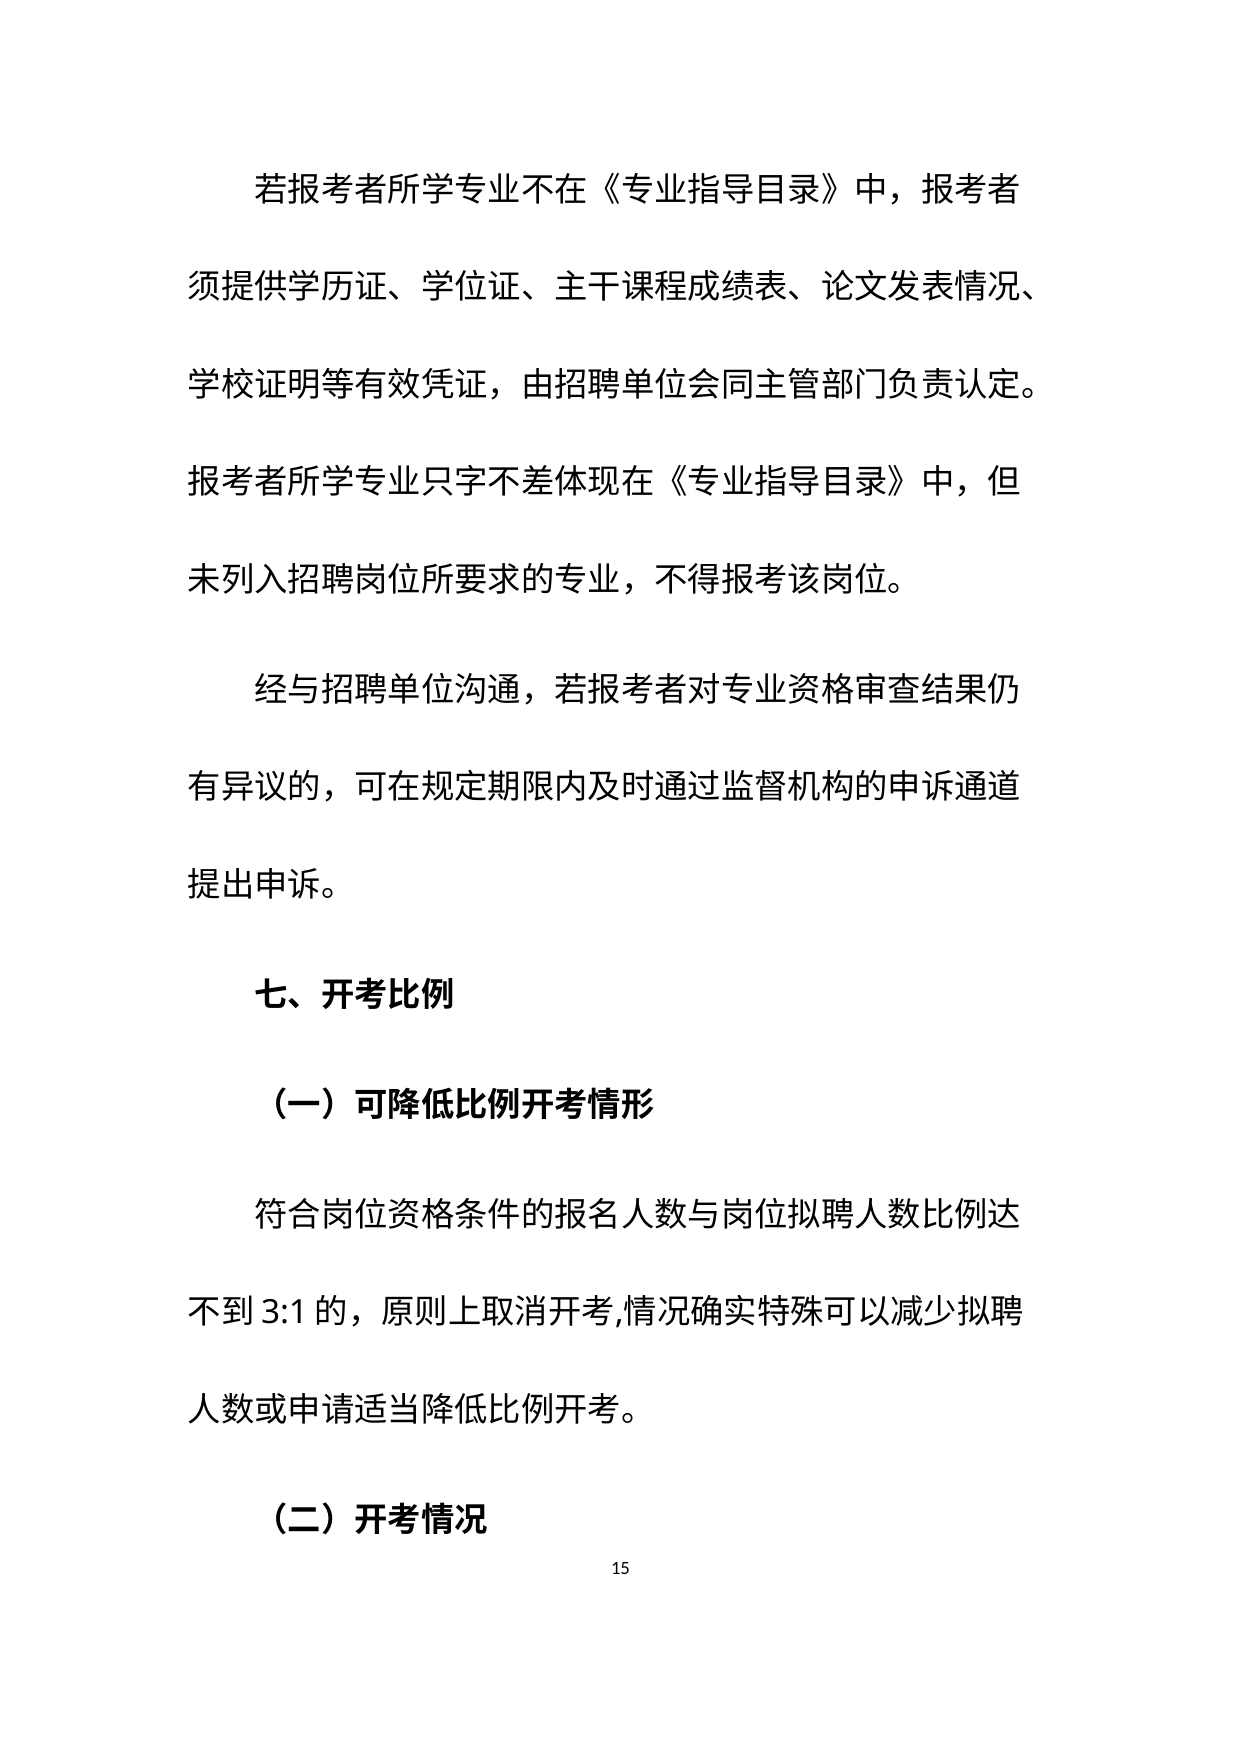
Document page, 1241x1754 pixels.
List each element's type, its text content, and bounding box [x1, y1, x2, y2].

text 经与招聘单位沟通，若报考者对专业资格审查结果仍有异议的，可在规定期限内及时通过监督机构的申诉通道提出申诉。 [187, 654, 1053, 914]
text （二）开考情况 [187, 1484, 1053, 1549]
text 符合岗位资格条件的报名人数与岗位拟聘人数比例达不到3:1的，原则上取消开考,情况确实特殊可以减少拟聘人数或申请适当降低比例开考。 [187, 1179, 1053, 1439]
text （一）可降低比例开考情形 [187, 1069, 1053, 1134]
text 七、开考比例 [187, 959, 1053, 1024]
text 若报考者所学专业不在《专业指导目录》中，报考者须提供学历证、学位证、主干课程成绩表、论文发表情况、学校证明等有效凭证，由招聘单位会同主管部门负责认定。报考者所学专业只字不差体现在《专业指导目录》中，但未列入招聘岗位所要求的专业，不得报考该岗位。 [187, 154, 1053, 609]
